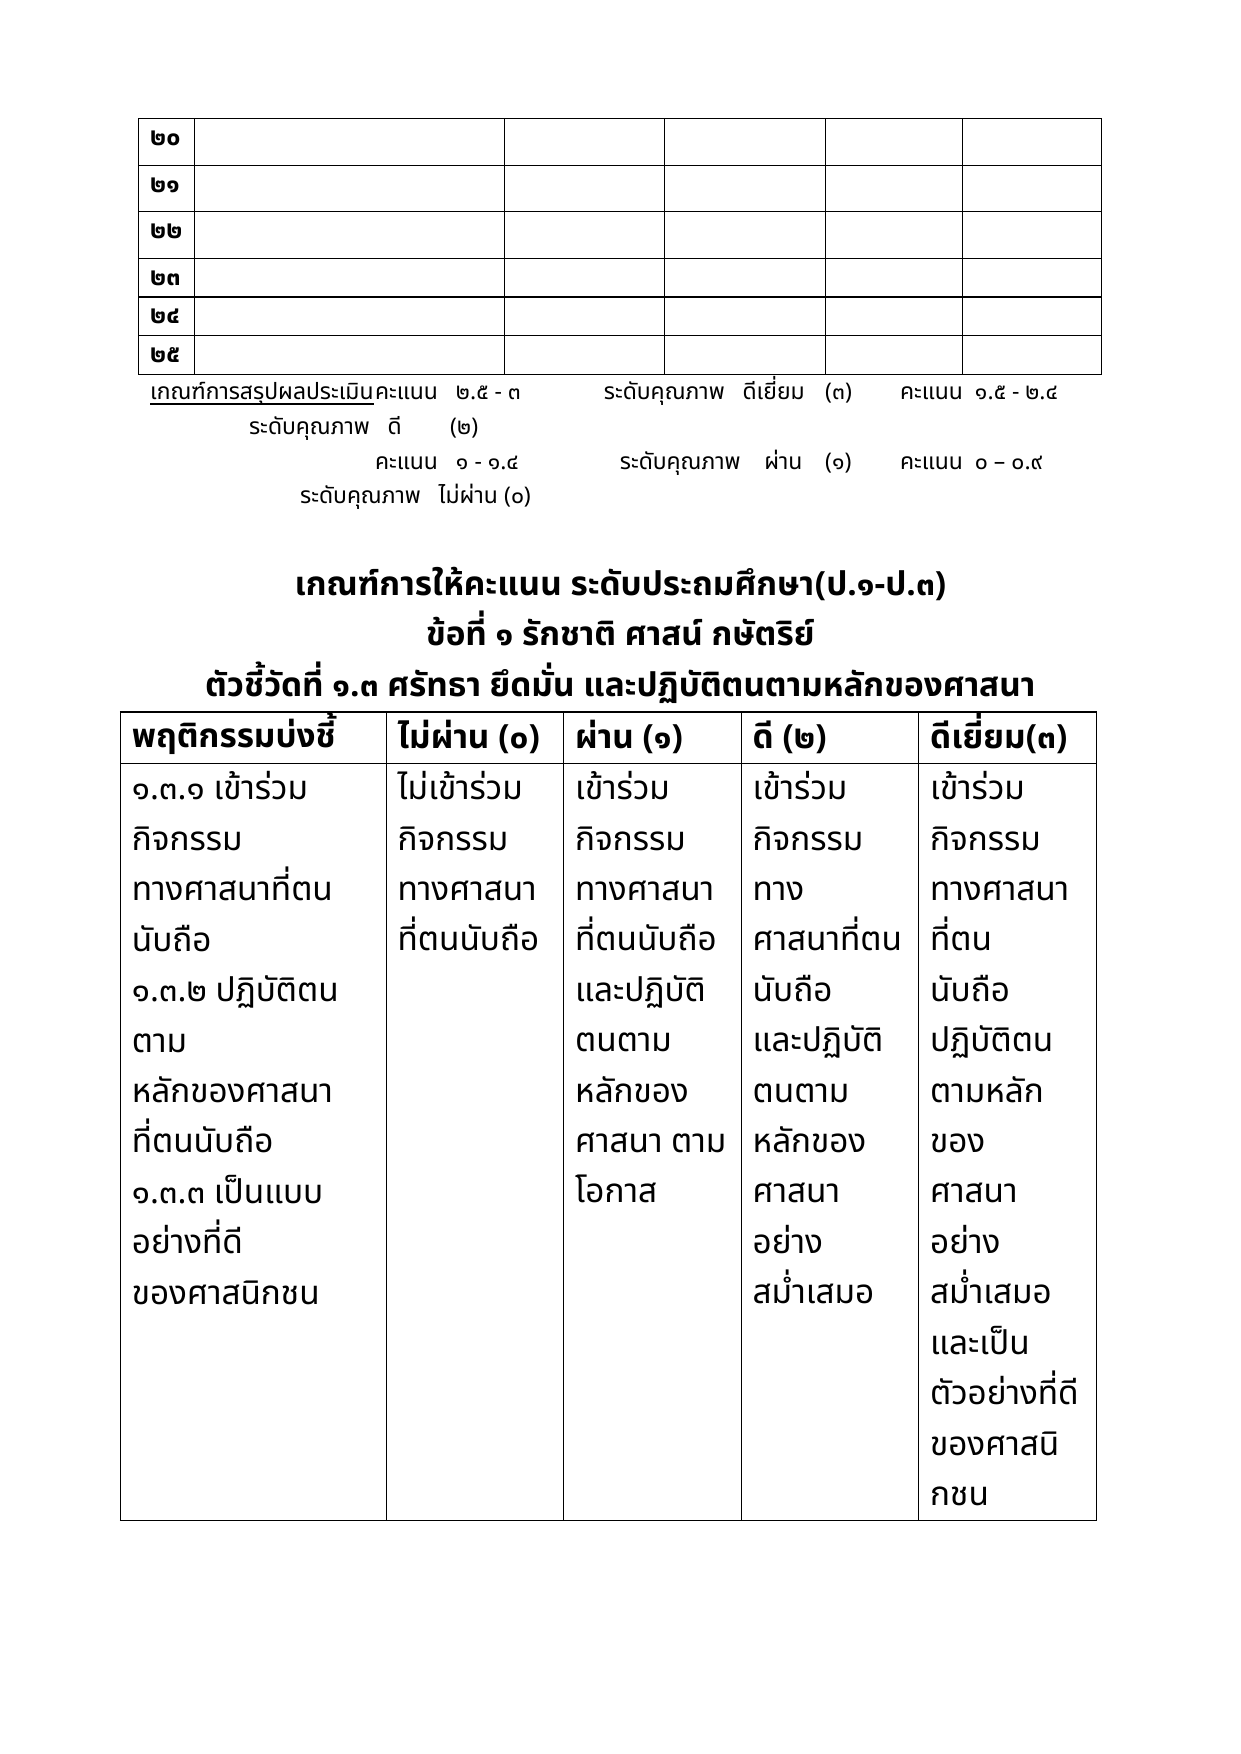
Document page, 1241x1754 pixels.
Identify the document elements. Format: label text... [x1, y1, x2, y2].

table_cell [826, 259, 962, 296]
table_cell ๑.๓.๑ เข้าร่วมกิจกรรม ทางศาสนาที่ตน นับถือ ๑.๓.๒ ปฏิบัติตนตาม หลักของศาสนา ที่ตนนับถือ ๑.๓.๓ เป็นแบบอย่างที่ดี ของศาสนิกชน [121, 764, 386, 1520]
table_header ดีเยี่ยม(๓) [919, 713, 1096, 763]
table_cell ๒๕ [139, 336, 194, 374]
table_cell เข้าร่วมกิจกรรมทาง ศาสนาที่ตนนับถือ และปฏิบัติตนตาม หลักของศาสนา อย่างสม่ำเสมอ [742, 764, 918, 1520]
table_cell [826, 166, 962, 211]
table_cell [195, 259, 504, 296]
table_cell [963, 119, 1101, 164]
table_cell [195, 119, 504, 164]
table_cell ไม่เข้าร่วมกิจกรรม ทางศาสนาที่ตนนับถือ [387, 764, 563, 1520]
table_cell [963, 298, 1101, 335]
text เกณฑ์การให้คะแนน ระดับประถมศึกษา(ป.๑-ป.๓) [150, 560, 1090, 610]
table_cell [665, 336, 825, 374]
table_header ดี (๒) [742, 713, 918, 763]
text ตัวชี้วัดที่ ๑.๓ ศรัทธา ยึดมั่น และปฏิบัติตนตามหลักของศาสนา [150, 661, 1090, 711]
table_header พฤติกรรมบ่งชี้ [121, 713, 386, 763]
table_cell [963, 166, 1101, 211]
table_cell [826, 298, 962, 335]
table_cell [505, 298, 664, 335]
text เกณฑ์การสรุปผลประเมิน คะแนน ๒.๕ - ๓ ระดับคุณภาพ ดีเยี่ยม (๓) คะแนน ๑.๕ - ๒.๔ ระดับคุณภาพ ดี (๒) [150, 375, 1090, 445]
table_cell [826, 119, 962, 164]
table_cell [826, 336, 962, 374]
table_cell [505, 259, 664, 296]
table_header ผ่าน (๑) [564, 713, 741, 763]
text คะแนน ๑ - ๑.๔ ระดับคุณภาพ ผ่าน (๑) คะแนน ๐ – ๐.๙ ระดับคุณภาพ ไม่ผ่าน (๐) [300, 445, 1090, 514]
table_cell [505, 166, 664, 211]
table_cell ๒๔ [139, 298, 194, 335]
table_cell [505, 336, 664, 374]
table_cell ๒๐ [139, 119, 194, 164]
table_cell [826, 212, 962, 257]
table_cell [195, 298, 504, 335]
table_cell ๒๑ [139, 166, 194, 211]
table_cell [195, 166, 504, 211]
table_cell [195, 212, 504, 257]
table_header ไม่ผ่าน (๐) [387, 713, 563, 763]
table_cell [665, 212, 825, 257]
table_cell [505, 212, 664, 257]
table_cell [665, 259, 825, 296]
table_cell ๒๓ [139, 259, 194, 296]
table_cell [505, 119, 664, 164]
table_cell [963, 259, 1101, 296]
table_cell [665, 119, 825, 164]
table_cell [665, 166, 825, 211]
table_cell [665, 298, 825, 335]
table_cell [963, 336, 1101, 374]
text ข้อที่ ๑ รักชาติ ศาสน์ กษัตริย์ [150, 610, 1090, 661]
table_cell [963, 212, 1101, 257]
table_cell ๒๒ [139, 212, 194, 257]
table_cell เข้าร่วมกิจกรรม ทางศาสนาที่ตนนับถือและปฏิบัติตนตามหลักของศาสนา ตามโอกาส [564, 764, 741, 1520]
table_cell [195, 336, 504, 374]
table_cell เข้าร่วมกิจกรรม ทางศาสนาที่ตน นับถือ ปฏิบัติตน ตามหลักของ ศาสนาอย่าง สม่ำเสมอและเป็นตัวอย่างที่ดีของศาสนิกชน [919, 764, 1096, 1520]
